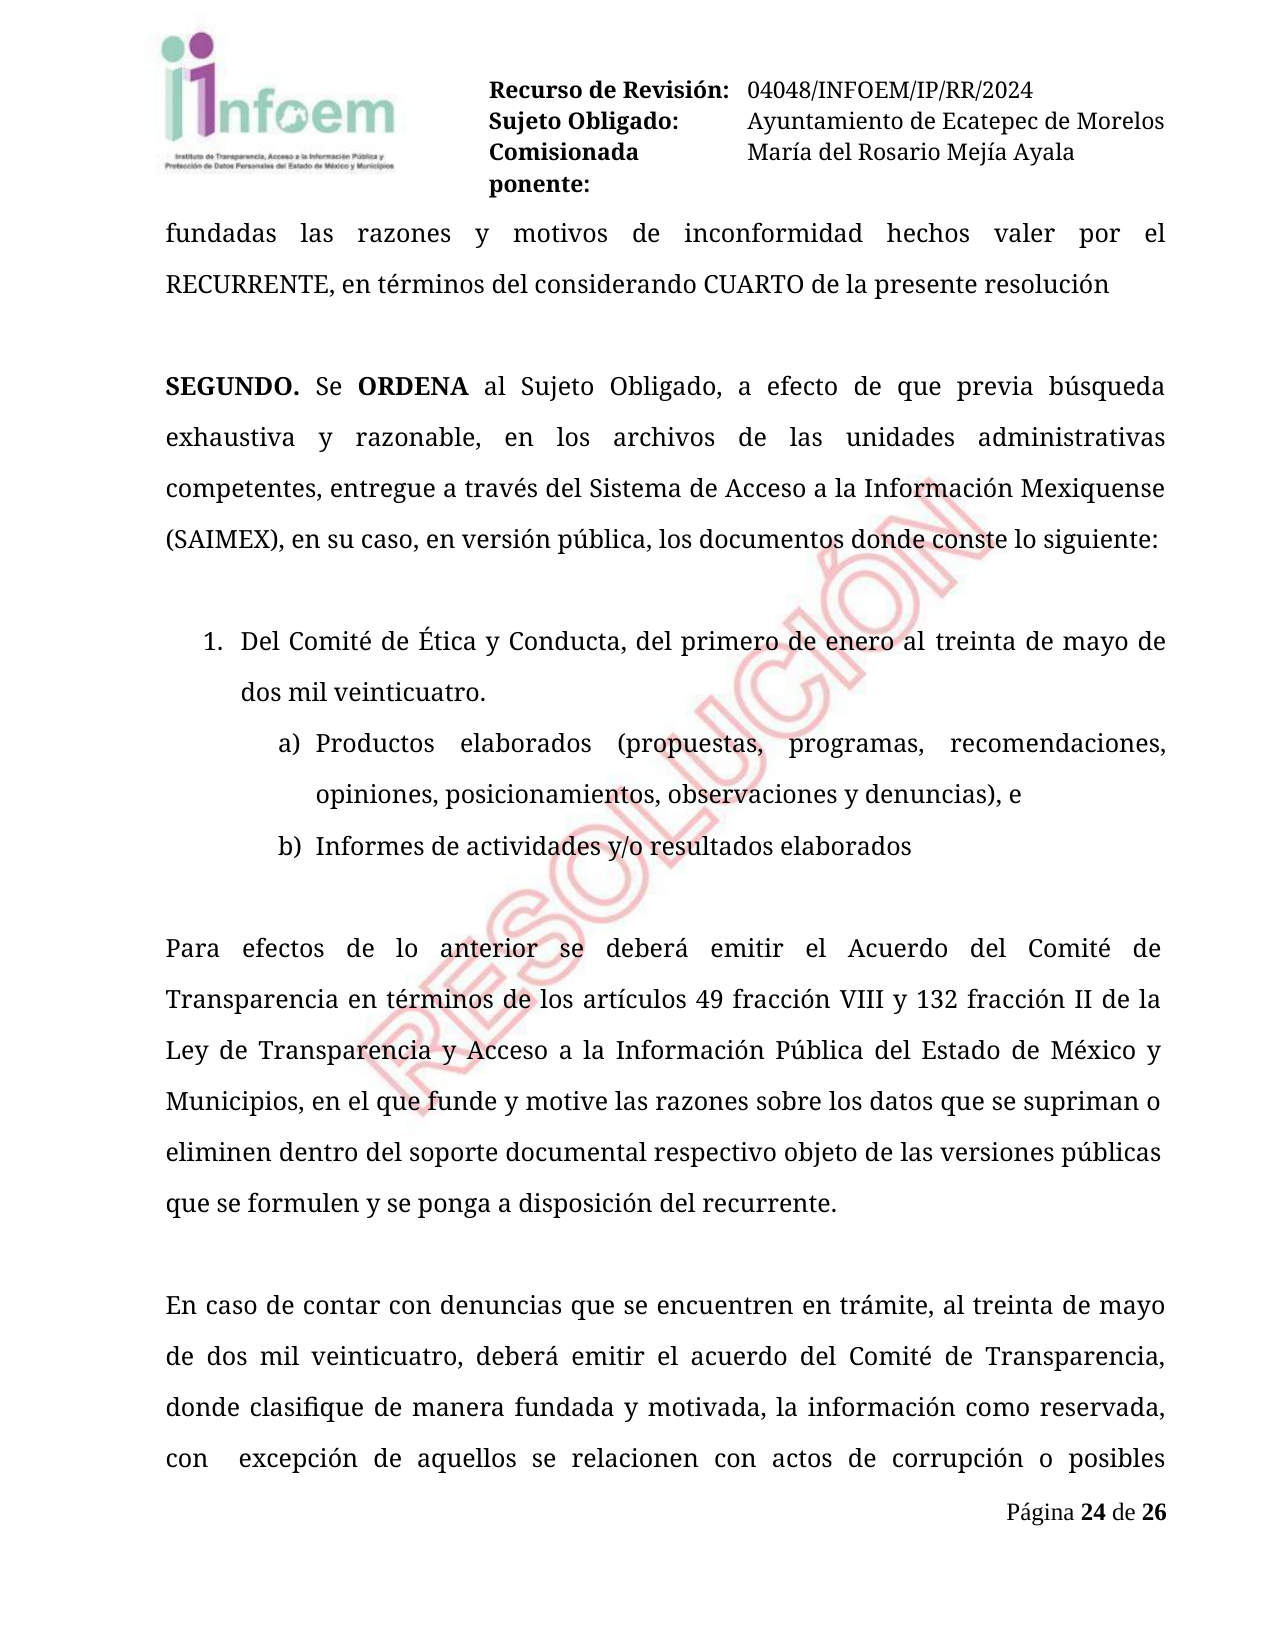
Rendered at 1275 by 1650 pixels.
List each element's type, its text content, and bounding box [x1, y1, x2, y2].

list Productos elaborados (propuestas, programas, recomendaciones, opiniones, posicionamientos, observaciones y denuncias), e [278, 726, 1167, 811]
text SEGUNDO. Se ORDENA al Sujeto Obligado, a efecto de que previa búsqueda exhaustiva y razonable, en los archivos de las unidades administrativas competentes, entregue a través del Sistema de Acceso a la Información Mexiquense (SAIMEX), en su caso, en versión pública, los documentos donde conste lo siguiente: [165, 369, 1167, 556]
text Para efectos de lo anterior se deberá emitir el Acuerdo del Comité de Transparencia en términos de los artículos 49 fracción VIII y 132 fracción II de la Ley de Transparencia y Acceso a la Información Pública del Estado de México y Municipios, en el que funde y motive las razones sobre los datos que se supriman o eliminen dentro del soporte documental respectivo objeto de las versiones públicas que se formulen y se ponga a disposición del recurrente. [165, 930, 1162, 1219]
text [165, 1288, 1167, 1475]
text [165, 216, 1167, 301]
list Del Comité de Ética y Conducta, del primero de enero al treinta de mayo de dos mil veinticuatro. [203, 624, 1167, 709]
list Informes de actividades y/o resultados elaborados [278, 828, 1167, 862]
picture [46, 0, 1275, 1575]
